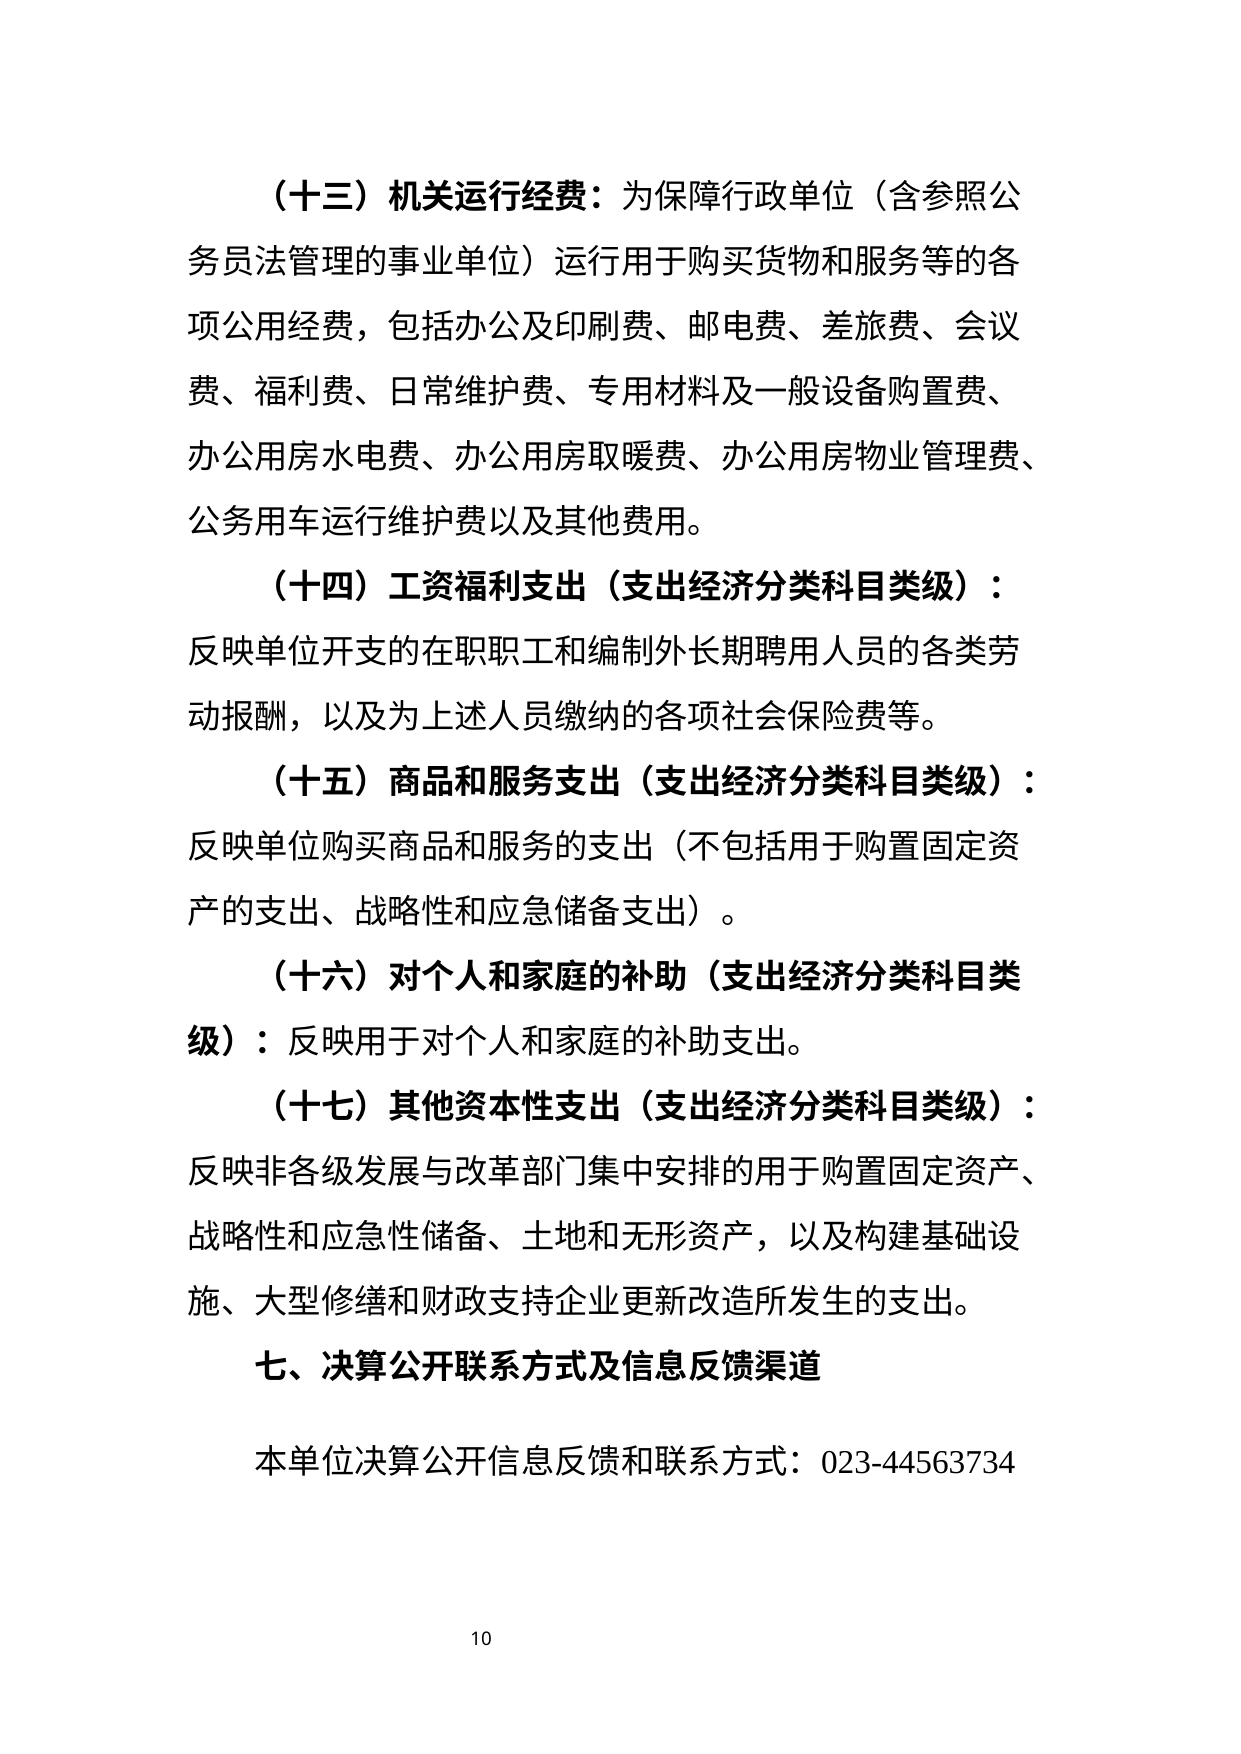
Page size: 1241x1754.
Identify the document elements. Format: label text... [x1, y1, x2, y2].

text （十四）工资福利支出（支出经济分类科目类级）：反映单位开支的在职职工和编制外长期聘用人员的各类劳动报酬，以及为上述人员缴纳的各项社会保险费等。 [187, 552, 1053, 747]
text （十七）其他资本性支出（支出经济分类科目类级）：反映非各级发展与改革部门集中安排的用于购置固定资产、战略性和应急性储备、土地和无形资产，以及构建基础设施、大型修缮和财政支持企业更新改造所发生的支出。 [187, 1072, 1053, 1332]
text 本单位决算公开信息反馈和联系方式：023-44563734 [187, 1426, 1053, 1491]
text （十六）对个人和家庭的补助（支出经济分类科目类级）：反映用于对个人和家庭的补助支出。 [187, 942, 1053, 1072]
text 七、决算公开联系方式及信息反馈渠道 [187, 1332, 1053, 1397]
text （十三）机关运行经费：为保障行政单位（含参照公务员法管理的事业单位）运行用于购买货物和服务等的各项公用经费，包括办公及印刷费、邮电费、差旅费、会议费、福利费、日常维护费、专用材料及一般设备购置费、办公用房水电费、办公用房取暖费、办公用房物业管理费、公务用车运行维护费以及其他费用。 [187, 162, 1053, 552]
text （十五）商品和服务支出（支出经济分类科目类级）：反映单位购买商品和服务的支出（不包括用于购置固定资产的支出、战略性和应急储备支出）。 [187, 747, 1053, 942]
